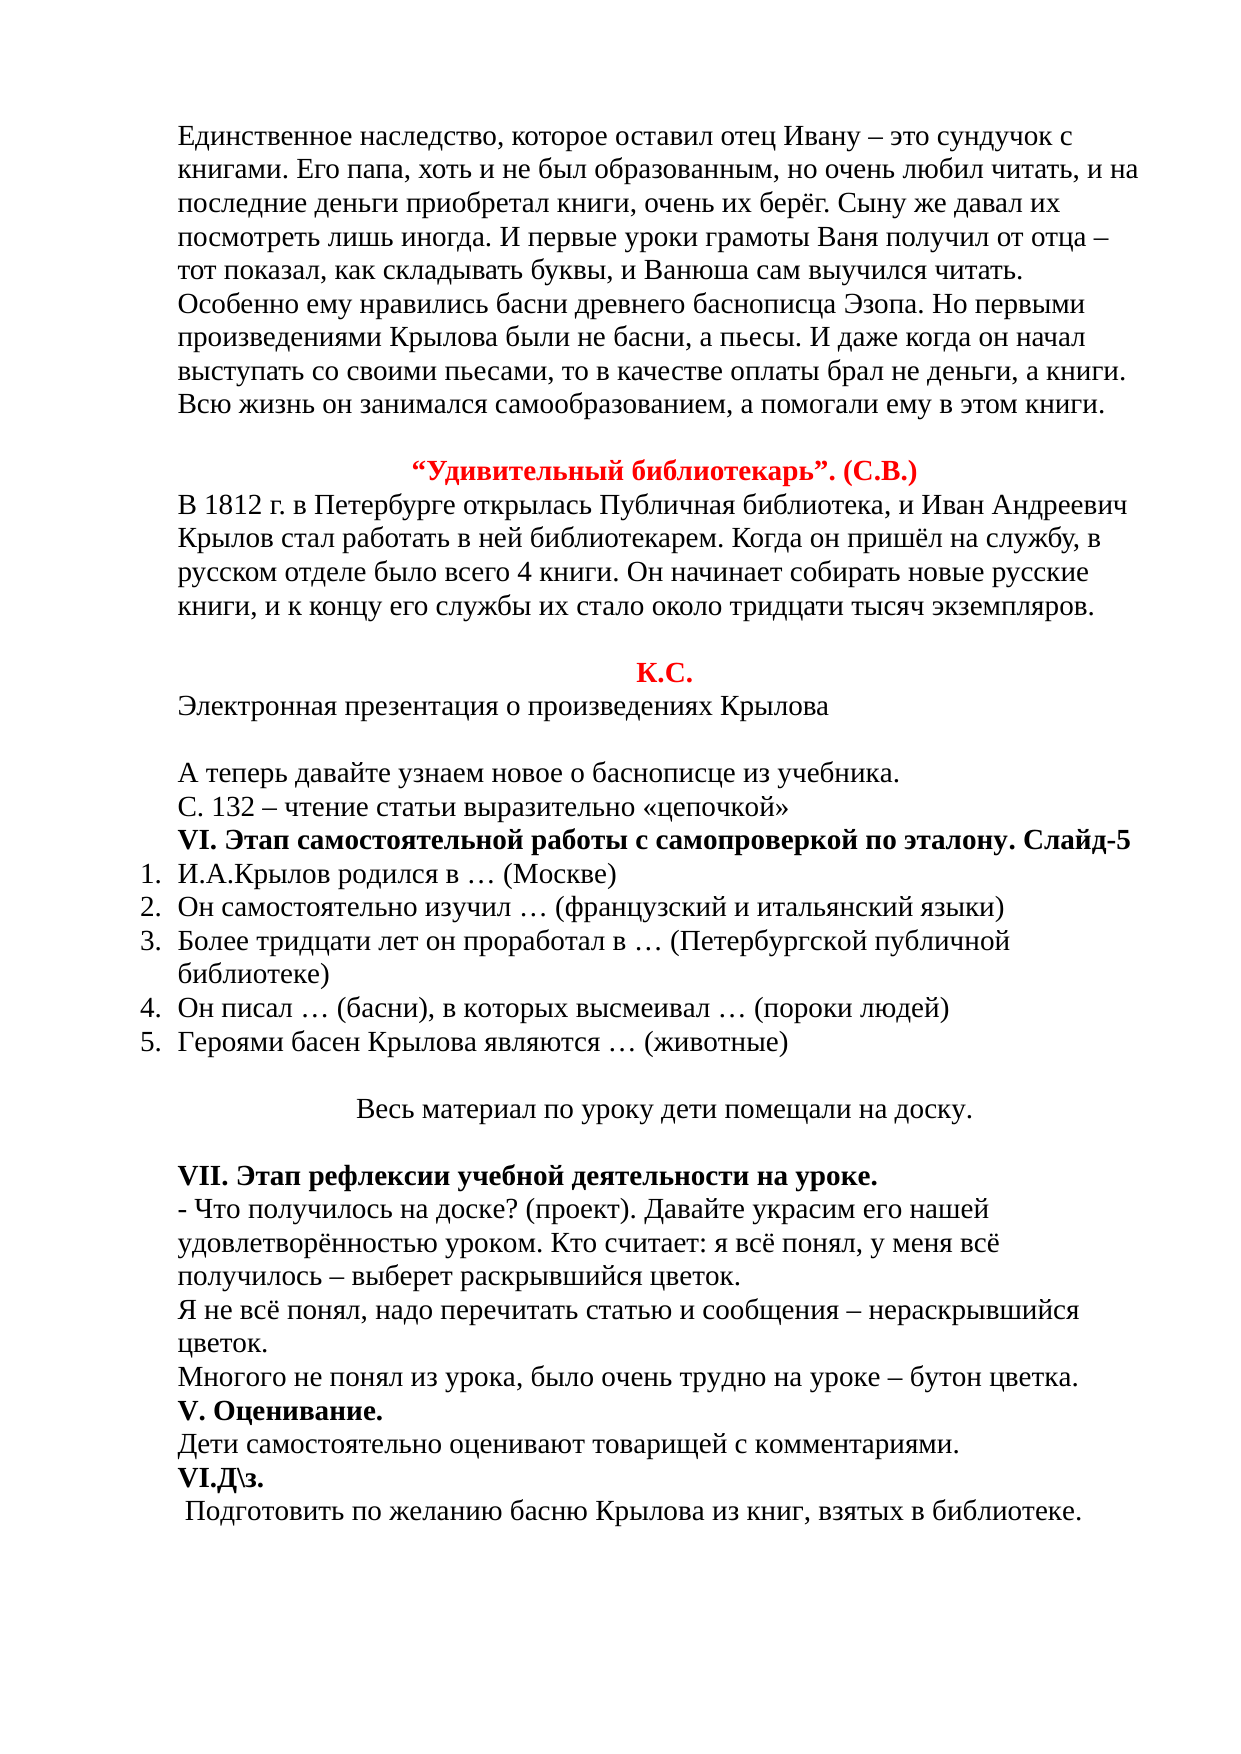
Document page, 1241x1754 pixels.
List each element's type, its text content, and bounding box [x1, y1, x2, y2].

list Весь материал по уроку дети помещали на доску. [177, 1091, 1152, 1124]
text Электронная презентация о произведениях Крылова [177, 688, 1152, 722]
text В 1812 г. в Петербурге открылась Публичная библиотека, и Иван Андреевич Крылов стал работать в ней библиотекарем. Когда он пришёл на службу, в русском отделе было всего 4 книги. Он начинает собирать новые русские книги, и к концу его службы их стало около тридцати тысяч экземпляров. [177, 487, 1152, 621]
text VII. Этап рефлексии учебной деятельности на уроке. [177, 1158, 1152, 1191]
text VI.Д\з. [177, 1460, 1152, 1493]
list И.А.Крылов родился в … (Москве) [140, 856, 1152, 889]
text С. 132 – чтение статьи выразительно «цепочкой» [177, 789, 1152, 822]
text Подготовить по желанию басню Крылова из книг, взятых в библиотеке. [177, 1493, 1152, 1527]
text Многого не понял из урока, было очень трудно на уроке – бутон цветка. [177, 1359, 1152, 1393]
text К.С. [177, 655, 1152, 688]
text VI. Этап самостоятельной работы с самопроверкой по эталону. Слайд-5 [177, 822, 1152, 856]
text - Что получилось на доске? (проект). Давайте украсим его нашей удовлетворённостью уроком. Кто считает: я всё понял, у меня всё получилось – выберет раскрывшийся цветок. [177, 1191, 1152, 1292]
list Более тридцати лет он проработал в … (Петербургской публичной библиотеке) [140, 923, 1152, 990]
text А теперь давайте узнаем новое о баснописце из учебника. [177, 755, 1152, 789]
text Дети самостоятельно оценивают товарищей с комментариями. [177, 1426, 1152, 1460]
text V. Оценивание. [177, 1393, 1152, 1426]
text Единственное наследство, которое оставил отец Ивану – это сундучок с книгами. Его папа, хоть и не был образованным, но очень любил читать, и на последние деньги приобретал книги, очень их берёг. Сыну же давал их посмотреть лишь иногда. И первые уроки грамоты Ваня получил от отца – тот показал, как складывать буквы, и Ванюша сам выучился читать. Особенно ему нравились басни древнего баснописца Эзопа. Но первыми произведениями Крылова были не басни, а пьесы. И даже когда он начал выступать со своими пьесами, то в качестве оплаты брал не деньги, а книги. Всю жизнь он занимался самообразованием, а помогали ему в этом книги. [177, 118, 1152, 420]
text Я не всё понял, надо перечитать статью и сообщения – нераскрывшийся цветок. [177, 1292, 1152, 1359]
list Он писал … (басни), в которых высмеивал … (пороки людей) [140, 990, 1152, 1024]
list Героями басен Крылова являются … (животные) [140, 1024, 1152, 1057]
list Он самостоятельно изучил … (французский и итальянский языки) [140, 889, 1152, 923]
text “Удивительный библиотекарь”. (С.В.) [177, 453, 1152, 487]
